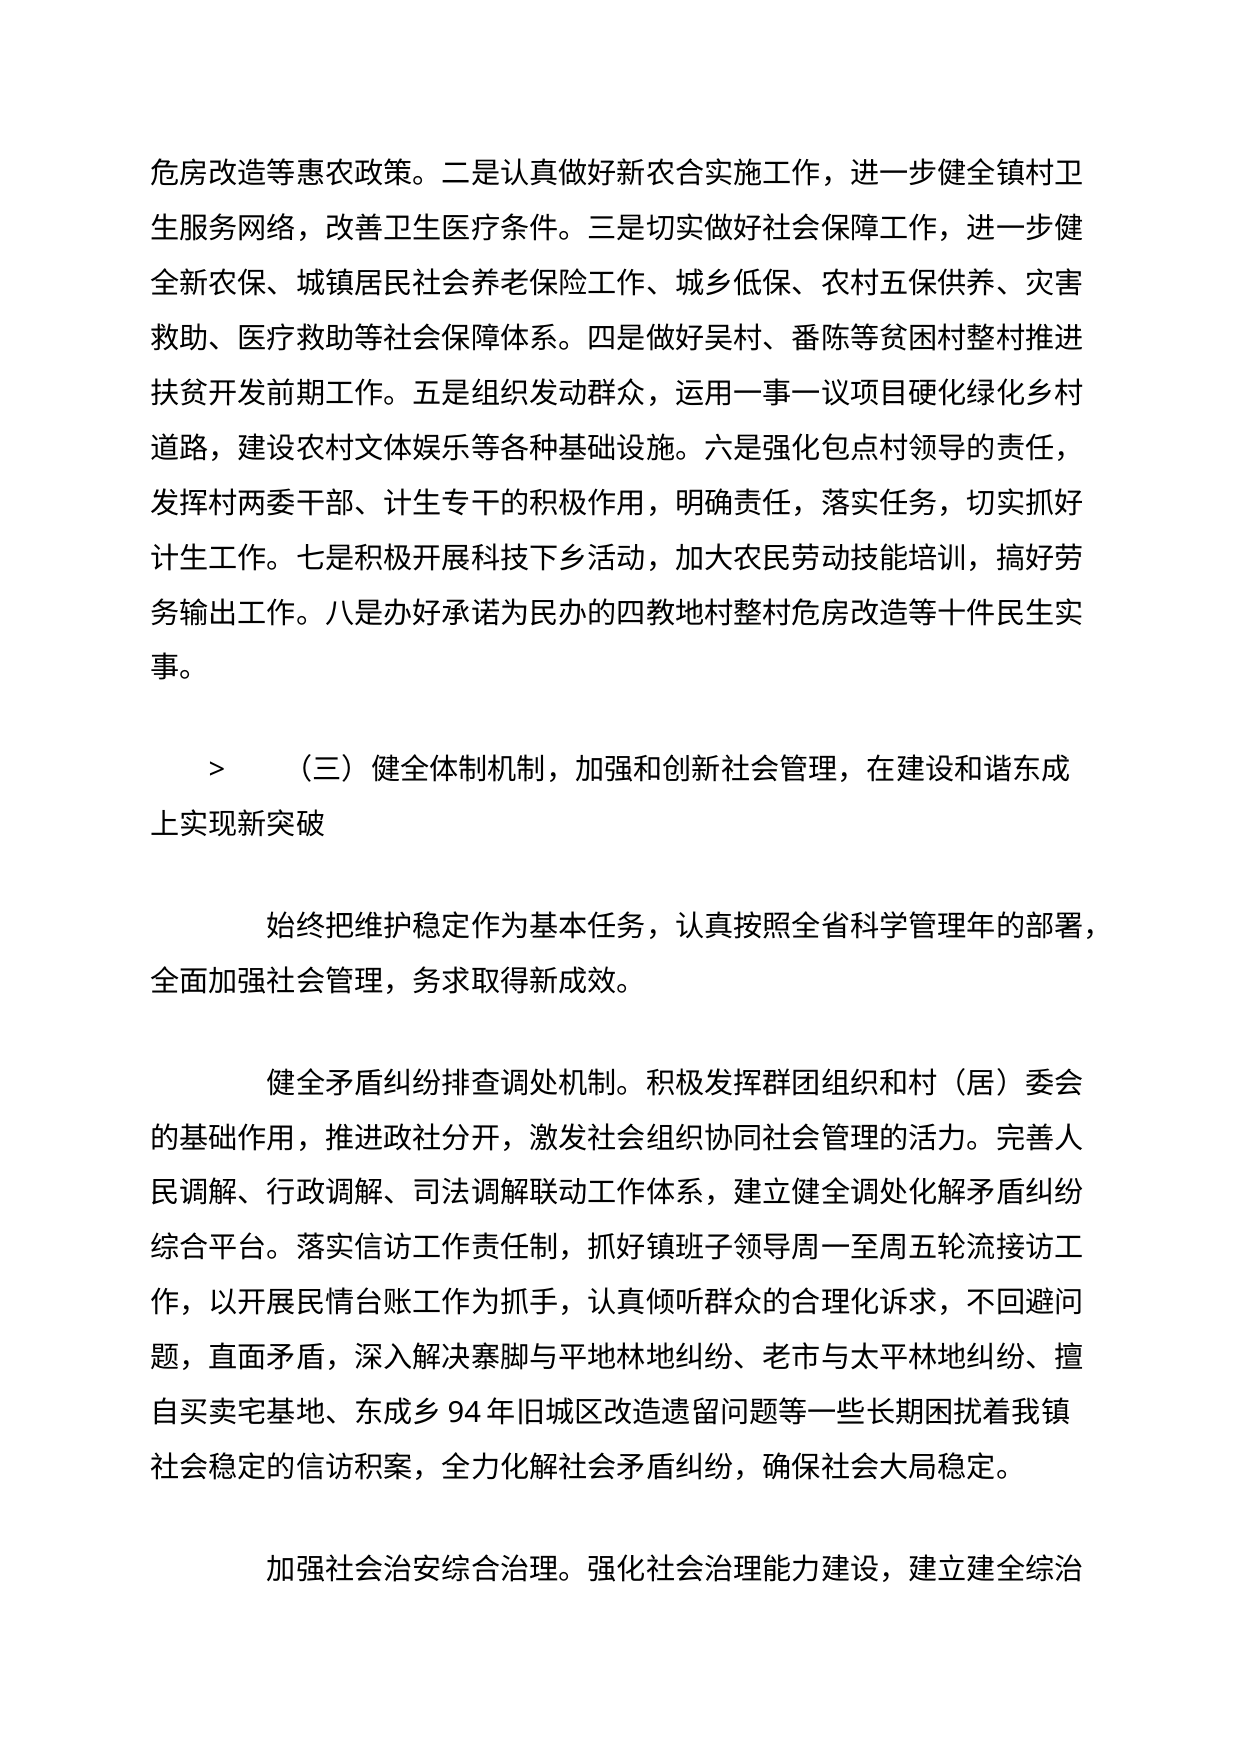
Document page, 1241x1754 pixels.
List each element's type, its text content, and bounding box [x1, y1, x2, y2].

text > （三）健全体制机制，加强和创新社会管理，在建设和谐东成上实现新突破 [150, 746, 1090, 843]
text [150, 1545, 1090, 1588]
text 始终把维护稳定作为基本任务，认真按照全省科学管理年的部署，全面加强社会管理，务求取得新成效。 [150, 903, 1090, 1000]
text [150, 150, 1090, 686]
text 健全矛盾纠纷排查调处机制。积极发挥群团组织和村（居）委会的基础作用，推进政社分开，激发社会组织协同社会管理的活力。完善人民调解、行政调解、司法调解联动工作体系，建立健全调处化解矛盾纠纷综合平台。落实信访工作责任制，抓好镇班子领导周一至周五轮流接访工作，以开展民情台账工作为抓手，认真倾听群众的合理化诉求，不回避问题，直面矛盾，深入解决寨脚与平地林地纠纷、老市与太平林地纠纷、擅自买卖宅基地、东成乡94年旧城区改造遗留问题等一些长期困扰着我镇社会稳定的信访积案，全力化解社会矛盾纠纷，确保社会大局稳定。 [150, 1059, 1090, 1486]
